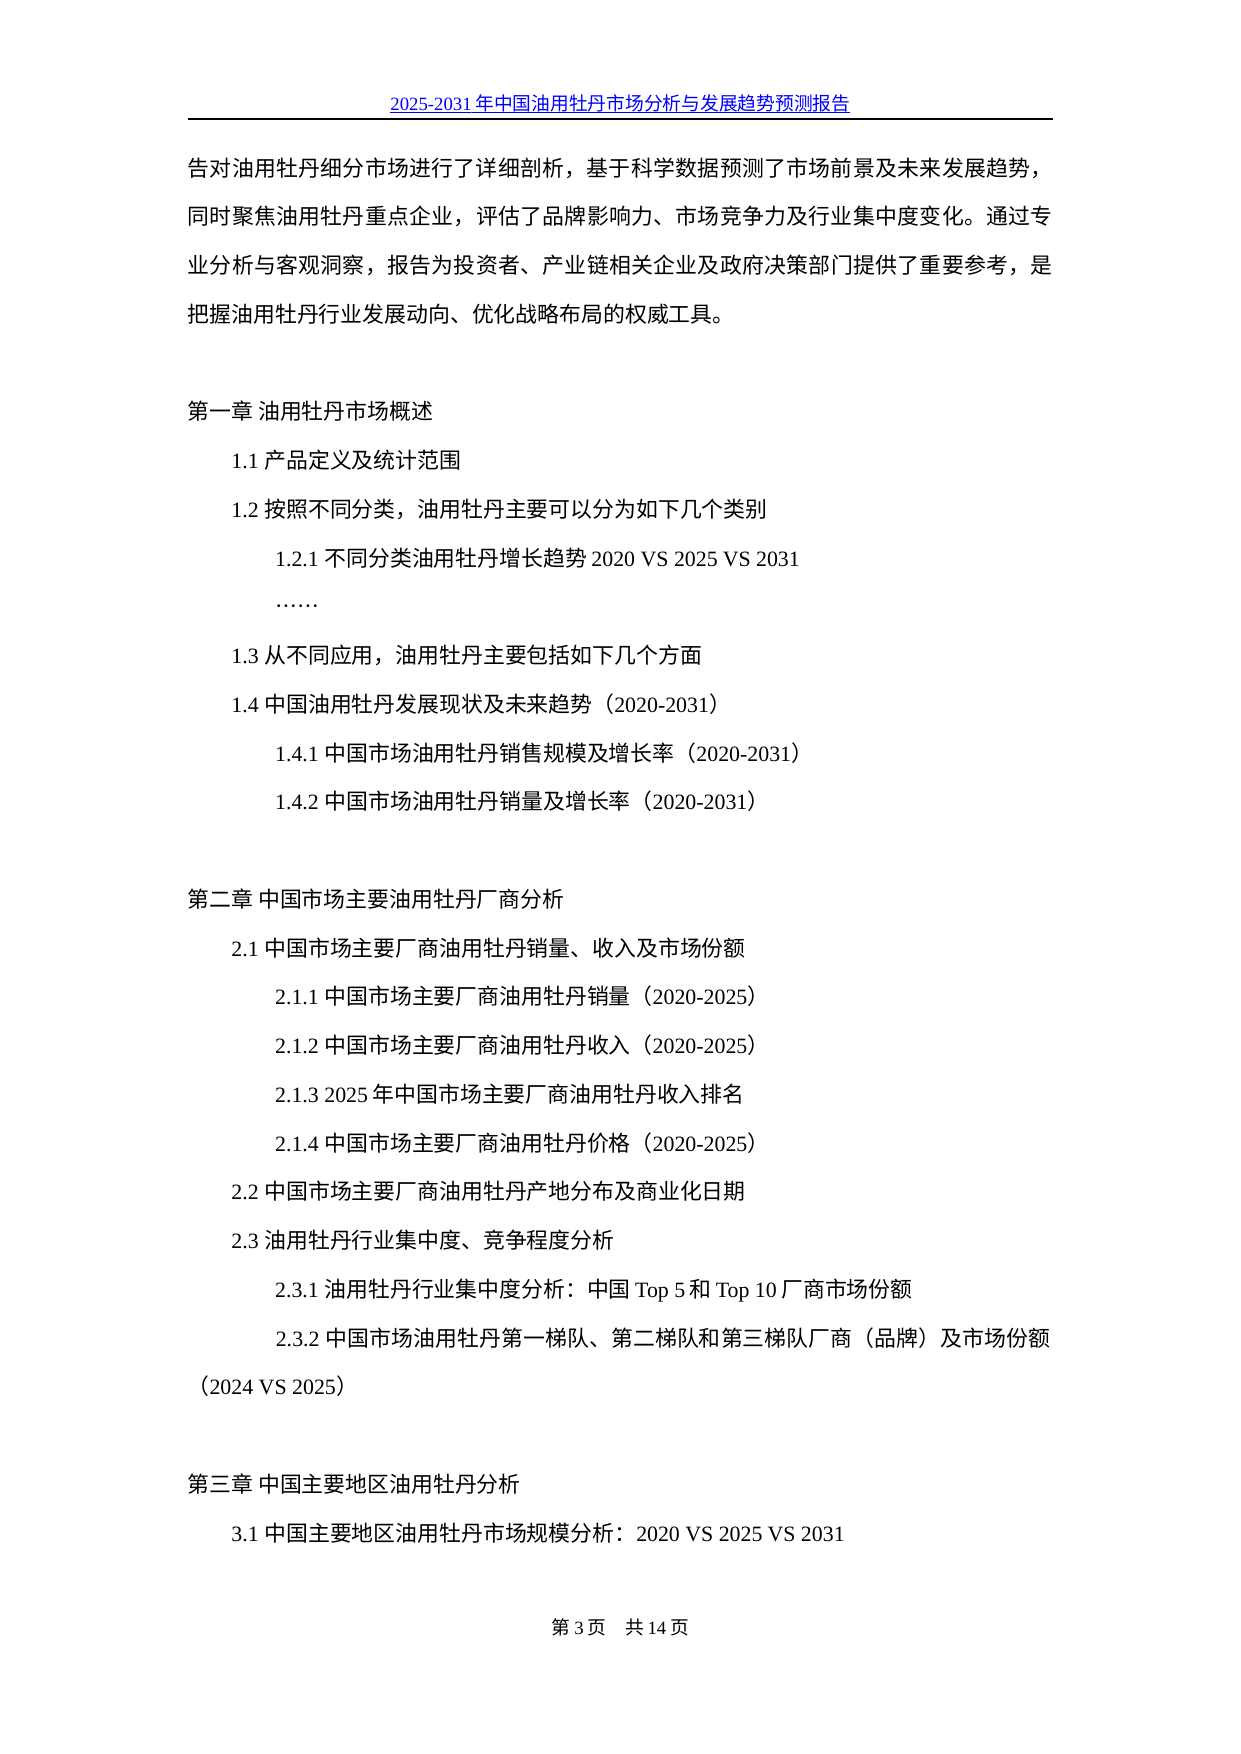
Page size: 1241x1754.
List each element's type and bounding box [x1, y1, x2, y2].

text [187, 150, 1053, 1548]
